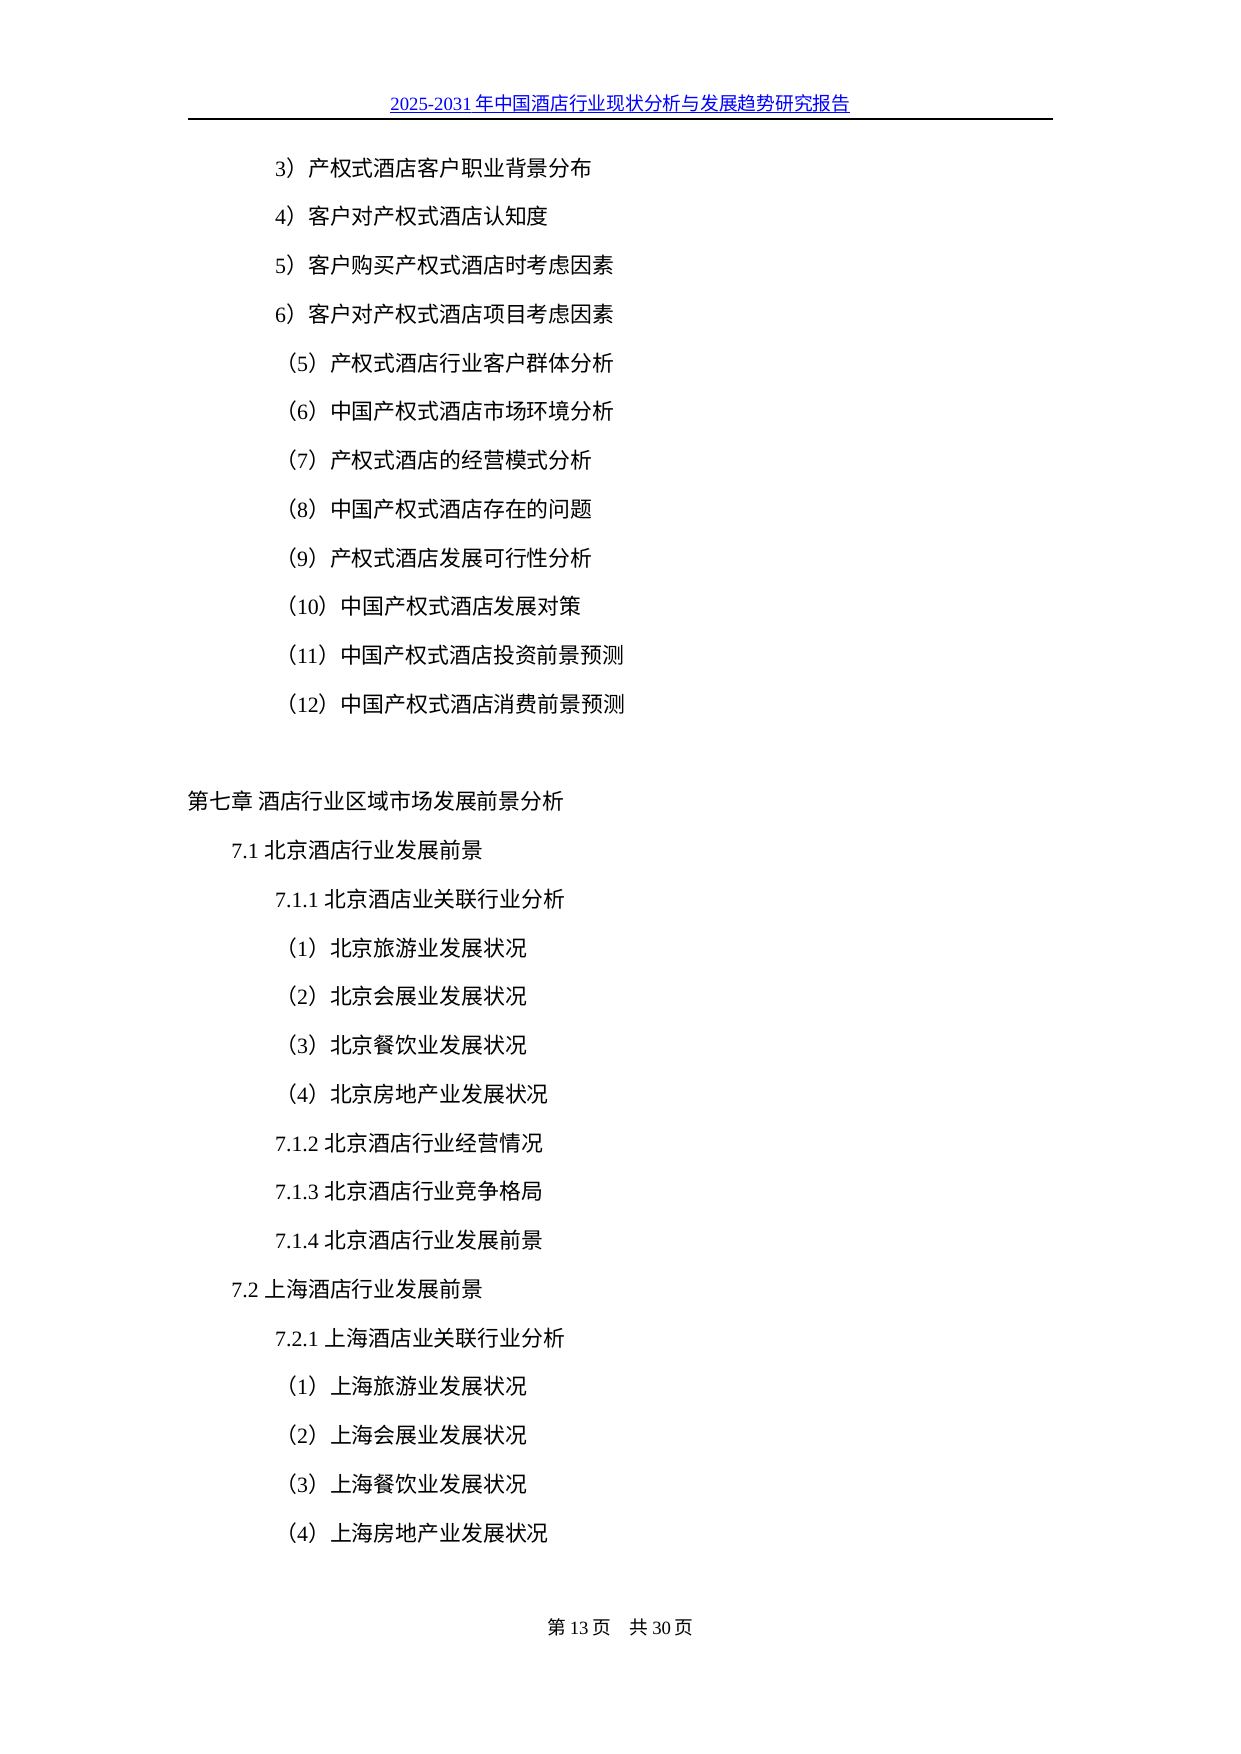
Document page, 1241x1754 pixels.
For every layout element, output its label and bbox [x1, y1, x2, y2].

text [187, 150, 1053, 1548]
